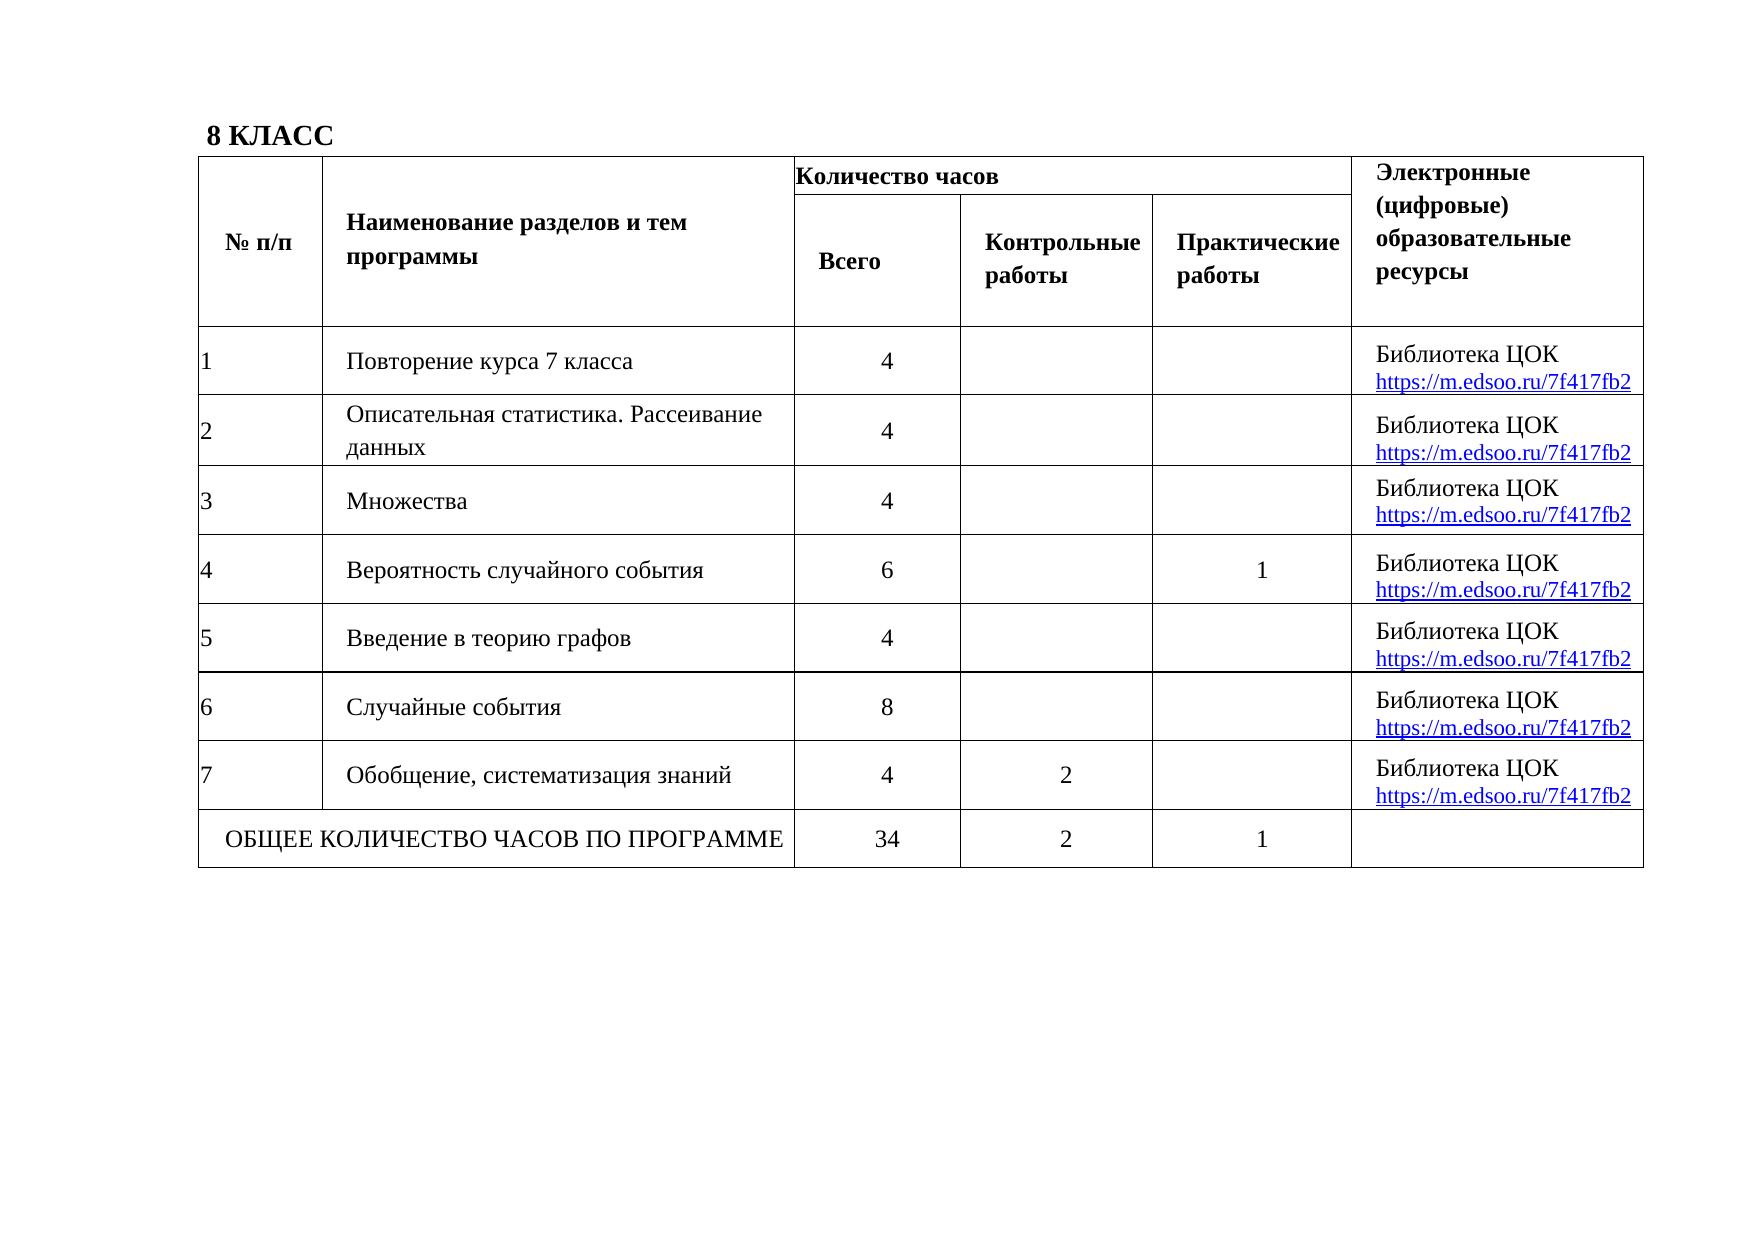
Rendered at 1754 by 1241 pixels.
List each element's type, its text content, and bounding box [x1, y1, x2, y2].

table_cell 6 [795, 535, 960, 603]
table_cell Повторение курса 7 класса [323, 327, 794, 394]
table_cell Практические работы [1153, 195, 1351, 326]
table_cell 4 [795, 327, 960, 394]
table_cell [1153, 395, 1351, 465]
table_cell 3 [199, 466, 322, 534]
table_cell 5 [199, 604, 322, 671]
table_cell 2 [961, 810, 1152, 867]
table_header № п/п [199, 157, 322, 326]
table_cell [1153, 604, 1351, 671]
table_cell [961, 535, 1152, 603]
table_cell [1153, 466, 1351, 534]
table_cell 1 [1153, 810, 1351, 867]
table_cell Библиотека ЦОК https://m.edsoo.ru/7f417fb2 [1352, 466, 1643, 534]
table_cell 4 [199, 535, 322, 603]
table_cell 1 [199, 327, 322, 394]
table_cell Библиотека ЦОК https://m.edsoo.ru/7f417fb2 [1352, 604, 1643, 671]
table_cell Библиотека ЦОК https://m.edsoo.ru/7f417fb2 [1352, 741, 1643, 808]
table_cell [961, 395, 1152, 465]
table_cell [961, 466, 1152, 534]
table_cell [1153, 741, 1351, 808]
table_cell 8 [795, 673, 960, 740]
table_cell Описательная статистика. Рассеивание данных [323, 395, 794, 465]
table_cell [961, 327, 1152, 394]
table_cell Библиотека ЦОК https://m.edsoo.ru/7f417fb2 [1352, 535, 1643, 603]
table_cell 2 [199, 395, 322, 465]
table_cell Вероятность случайного события [323, 535, 794, 603]
table_cell [961, 673, 1152, 740]
table_cell 4 [795, 604, 960, 671]
table_cell 4 [795, 395, 960, 465]
table_cell Случайные события [323, 673, 794, 740]
table_cell 4 [795, 466, 960, 534]
table_header Наименование разделов и тем программы [323, 157, 794, 326]
table_cell Библиотека ЦОК https://m.edsoo.ru/7f417fb2 [1352, 673, 1643, 740]
table_cell 4 [795, 741, 960, 808]
table_cell [1352, 810, 1643, 867]
table_cell [1153, 673, 1351, 740]
table_cell Контрольные работы [961, 195, 1152, 326]
table_cell Обобщение, систематизация знаний [323, 741, 794, 808]
table_cell 1 [1153, 535, 1351, 603]
table_cell [1153, 327, 1351, 394]
table_header Электронные (цифровые) образовательные ресурсы [1352, 157, 1643, 326]
table_header Количество часов [795, 157, 1351, 194]
table_cell Введение в теорию графов [323, 604, 794, 671]
table_cell Библиотека ЦОК https://m.edsoo.ru/7f417fb2 [1352, 395, 1643, 465]
table_cell 6 [199, 673, 322, 740]
table_cell ОБЩЕЕ КОЛИЧЕСТВО ЧАСОВ ПО ПРОГРАММЕ [199, 810, 794, 867]
table_cell Библиотека ЦОК https://m.edsoo.ru/7f417fb2 [1352, 327, 1643, 394]
table_cell [961, 604, 1152, 671]
text 8 КЛАСС [177, 118, 1665, 152]
table_cell 2 [961, 741, 1152, 808]
table_cell Множества [323, 466, 794, 534]
table_cell 7 [199, 741, 322, 808]
table_cell 34 [795, 810, 960, 867]
table_cell Всего [795, 195, 960, 326]
